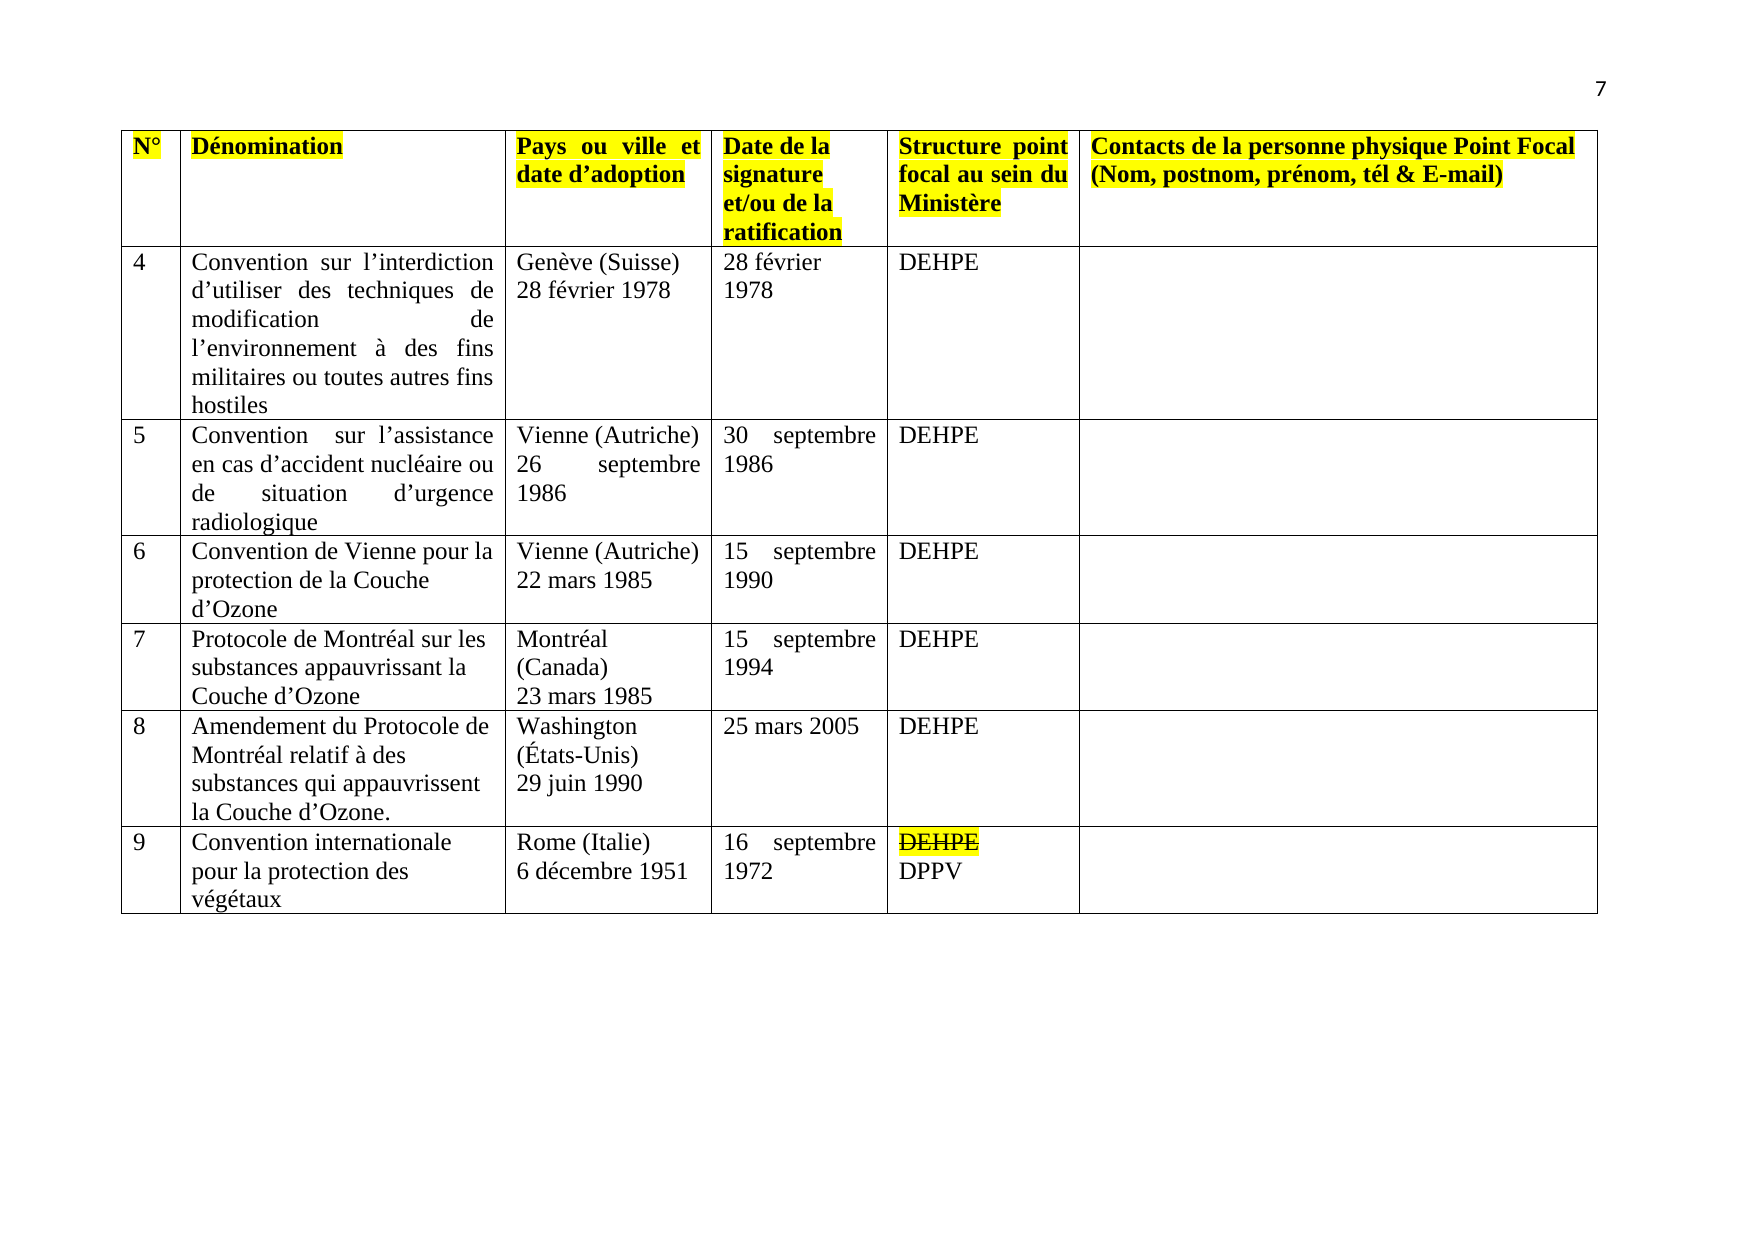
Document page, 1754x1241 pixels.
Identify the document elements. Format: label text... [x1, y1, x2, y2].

table_cell [1080, 624, 1597, 710]
table_cell DEHPE [888, 420, 1079, 535]
table_cell Washington (États-Unis) 29 juin 1990 [506, 711, 711, 826]
table_cell [1080, 420, 1597, 535]
table_cell Rome (Italie) 6 décembre 1951 [506, 827, 711, 913]
table_cell 16 septembre 1972 [712, 827, 887, 913]
table_cell 30 septembre 1986 [712, 420, 887, 535]
table_cell 25 mars 2005 [712, 711, 887, 826]
table_cell DEHPE [888, 536, 1079, 623]
table_cell 28 février 1978 [712, 247, 887, 419]
table_cell Convention sur l’interdiction d’utiliser des techniques de modification de l’environnement à des fins militaires ou toutes autres fins hostiles [181, 247, 505, 419]
table_header Structure point focal au sein du Ministère [888, 131, 1079, 246]
table_cell DEHPE [888, 624, 1079, 710]
table_header Dénomination [181, 131, 505, 246]
table_cell [1080, 247, 1597, 419]
table_cell Vienne (Autriche) 22 mars 1985 [506, 536, 711, 623]
table_cell 5 [122, 420, 180, 535]
table_cell [1080, 536, 1597, 623]
table_cell 4 [122, 247, 180, 419]
table_cell Vienne (Autriche) 26 septembre 1986 [506, 420, 711, 535]
table_header Pays ou ville et date d’adoption [506, 131, 711, 246]
table_cell DEHPE [888, 711, 1079, 826]
table_cell 15 septembre 1990 [712, 536, 887, 623]
table_cell Genève (Suisse) 28 février 1978 [506, 247, 711, 419]
table_cell 7 [122, 624, 180, 710]
table_cell [1080, 711, 1597, 826]
table_cell Amendement du Protocole de Montréal relatif à des substances qui appauvrissent la Couche d’Ozone. [181, 711, 505, 826]
table_cell DEHPE DPPV [888, 827, 1079, 913]
table_cell Convention de Vienne pour la protection de la Couche d’Ozone [181, 536, 505, 623]
table_cell Protocole de Montréal sur les substances appauvrissant la Couche d’Ozone [181, 624, 505, 710]
table_cell [1080, 827, 1597, 913]
table_cell 9 [122, 827, 180, 913]
table_header Contacts de la personne physique Point Focal (Nom, postnom, prénom, tél & E-mail) [1080, 131, 1597, 246]
table_cell DEHPE [888, 247, 1079, 419]
table_cell Montréal (Canada) 23 mars 1985 [506, 624, 711, 710]
table_header Date de la signature et/ou de la ratification [712, 131, 887, 246]
table_cell Convention sur l’assistance en cas d’accident nucléaire ou de situation d’urgence radiologique [181, 420, 505, 535]
table_cell 8 [122, 711, 180, 826]
table_cell 15 septembre 1994 [712, 624, 887, 710]
table_header N° [122, 131, 180, 246]
table_cell Convention internationale pour la protection des végétaux [181, 827, 505, 913]
table_cell 6 [122, 536, 180, 623]
